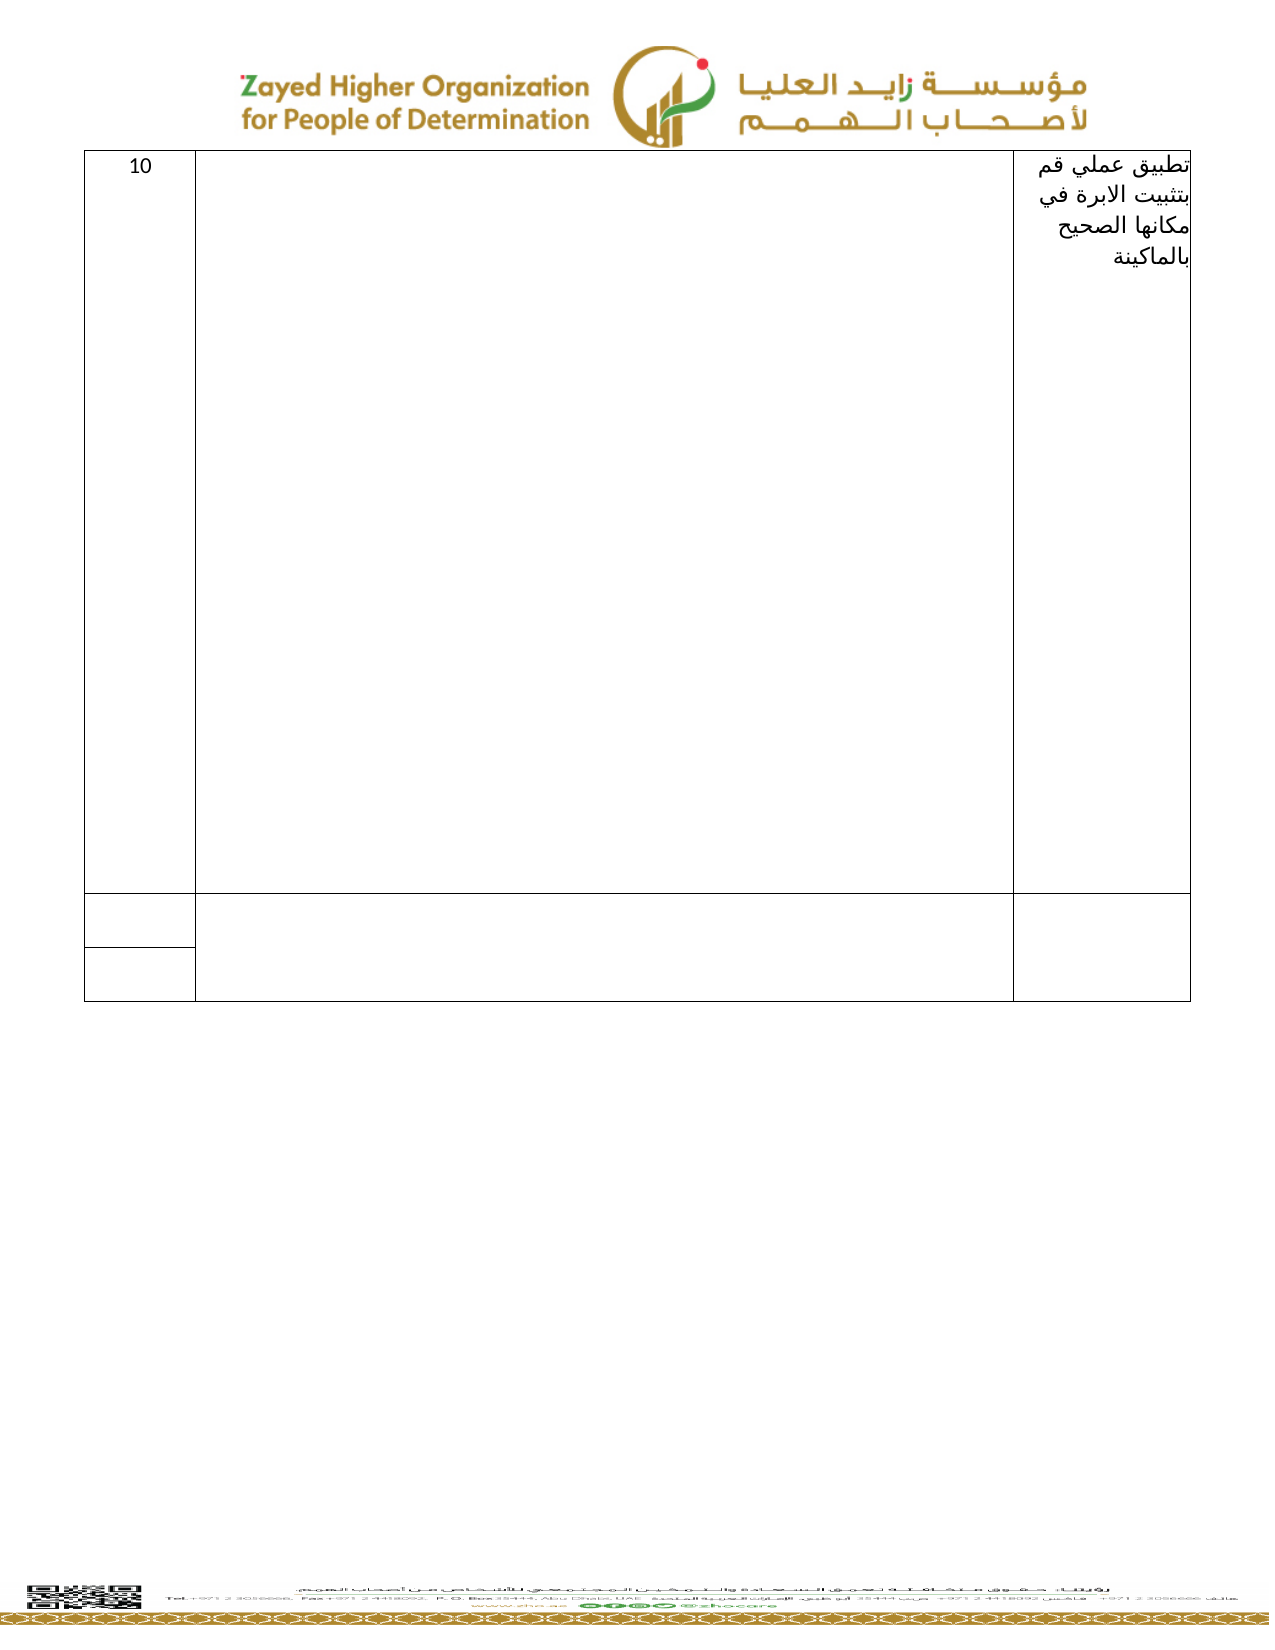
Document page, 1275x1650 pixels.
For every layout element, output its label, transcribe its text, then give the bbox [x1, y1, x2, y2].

table_cell السؤال الأول تطبيق عملي قم بتثبيت الابرة في مكانها الصحيح بالماكينة [1014, 151, 1190, 893]
picture [226, 46, 1092, 150]
table_cell 10 [85, 151, 195, 893]
table_cell [85, 948, 195, 1001]
table_cell [85, 894, 195, 947]
table_cell [196, 151, 1013, 893]
table_cell [1014, 894, 1190, 1001]
table_cell [196, 894, 1013, 1001]
picture [0, 1582, 1269, 1625]
